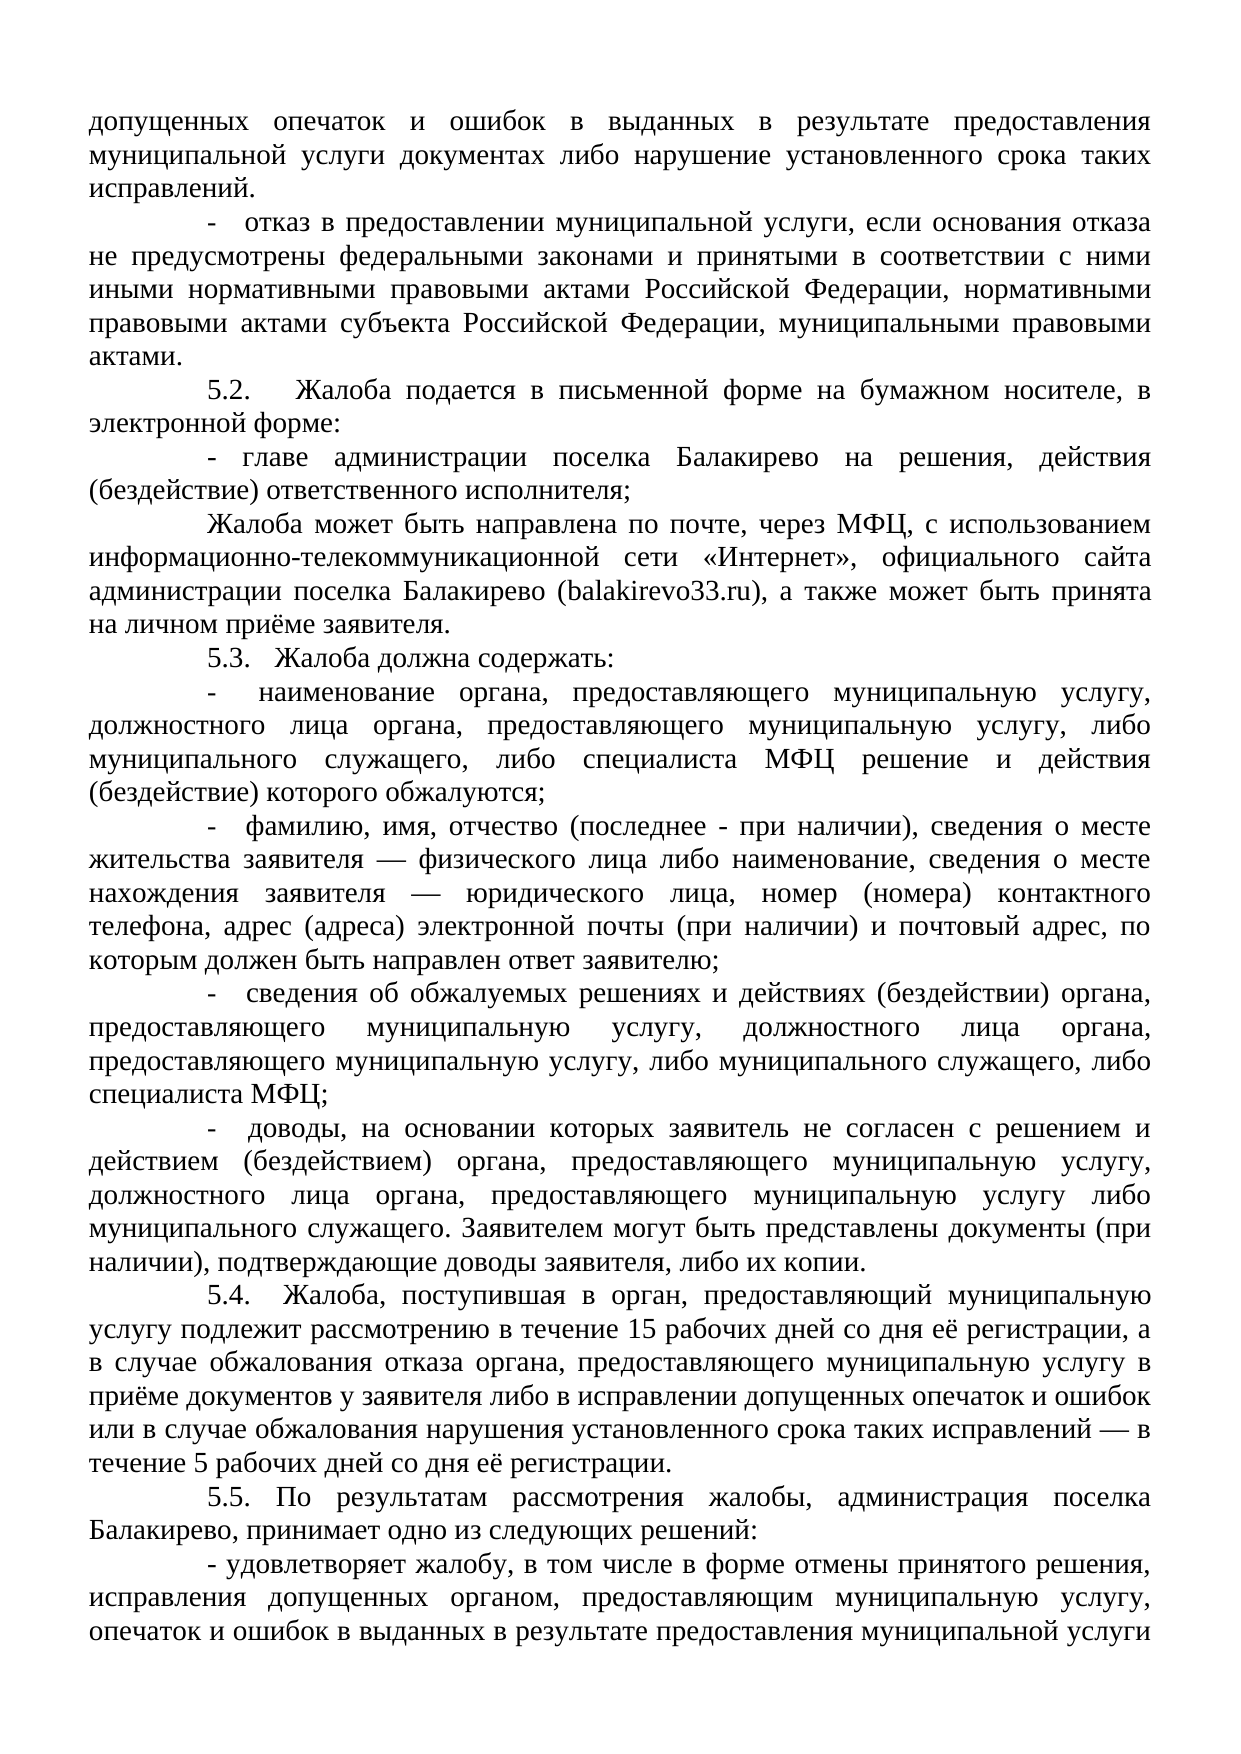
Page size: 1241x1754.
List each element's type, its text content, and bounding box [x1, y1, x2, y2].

list Жалоба должна содержать: [89, 640, 1152, 674]
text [89, 1546, 1152, 1646]
list Жалоба подается в письменной форме на бумажном носителе, в электронной форме: [89, 372, 1152, 439]
list Жалоба, поступившая в орган, предоставляющий муниципальную услугу подлежит рассмотрению в течение 15 рабочих дней со дня её регистрации, а в случае обжалования отказа органа, предоставляющего муниципальную услугу в приёме документов у заявителя либо в исправлении допущенных опечаток и ошибок или в случае обжалования нарушения установленного срока таких исправлений — в течение 5 рабочих дней со дня её регистрации. [89, 1277, 1152, 1479]
text Жалоба может быть направлена по почте, через МФЦ, с использованием информационно-телекоммуникационной сети «Интернет», официального сайта администрации поселка Балакирево (balakirevo33.ru), а также может быть принята на личном приёме заявителя. [89, 506, 1152, 640]
list - главе администрации поселка Балакирево на решения, действия (бездействие) ответственного исполнителя; [89, 439, 1152, 506]
text 5.5. По результатам рассмотрения жалобы, администрация поселка Балакирево, принимает одно из следующих решений: [89, 1479, 1152, 1546]
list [89, 103, 1152, 204]
list фамилию, имя, отчество (последнее - при наличии), сведения о месте жительства заявителя — физического лица либо наименование, сведения о месте нахождения заявителя — юридического лица, номер (номера) контактного телефона, адрес (адреса) электронной почты (при наличии) и почтовый адрес, по которым должен быть направлен ответ заявителю; [89, 808, 1152, 976]
list наименование органа, предоставляющего муниципальную услугу, должностного лица органа, предоставляющего муниципальную услугу, либо муниципального служащего, либо специалиста МФЦ решение и действия (бездействие) которого обжалуются; [89, 674, 1152, 808]
list отказ в предоставлении муниципальной услуги, если основания отказа не предусмотрены федеральными законами и принятыми в соответствии с ними иными нормативными правовыми актами Российской Федерации, нормативными правовыми актами субъекта Российской Федерации, муниципальными правовыми актами. [89, 204, 1152, 372]
list сведения об обжалуемых решениях и действиях (бездействии) органа, предоставляющего муниципальную услугу, должностного лица органа, предоставляющего муниципальную услугу, либо муниципального служащего, либо специалиста МФЦ; [89, 976, 1152, 1110]
list доводы, на основании которых заявитель не согласен с решением и действием (бездействием) органа, предоставляющего муниципальную услугу, должностного лица органа, предоставляющего муниципальную услугу либо муниципального служащего. Заявителем могут быть представлены документы (при наличии), подтверждающие доводы заявителя, либо их копии. [89, 1110, 1152, 1277]
